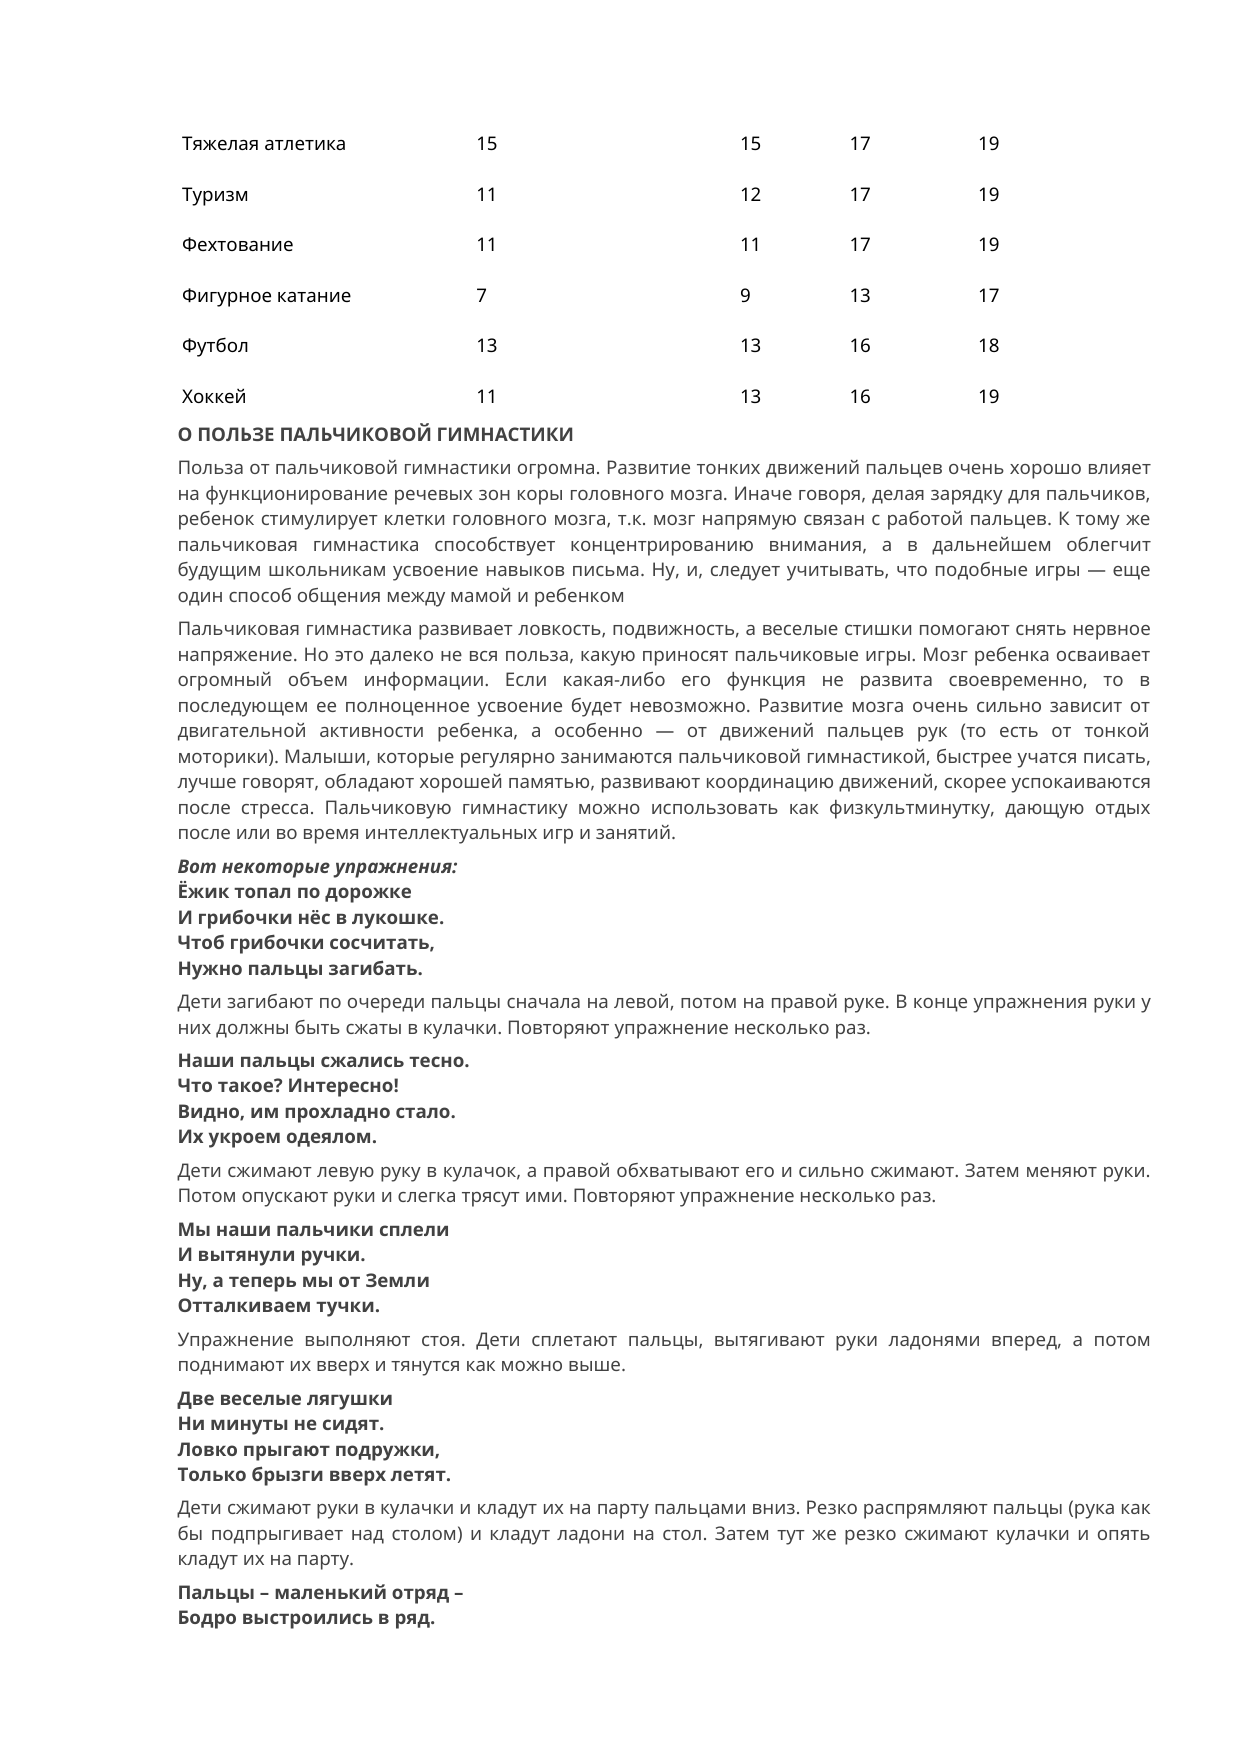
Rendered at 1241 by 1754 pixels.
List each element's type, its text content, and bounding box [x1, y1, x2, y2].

text Упражнение выполняют стоя. Дети сплетают пальцы, вытягивают руки ладонями вперед, а потом поднимают их вверх и тянутся как можно выше. [177, 1326, 1152, 1377]
text Что такое? Интересно! [177, 1073, 1152, 1098]
text Их укроем одеялом. [177, 1124, 1152, 1149]
text Пальцы – маленький отряд – [177, 1579, 1152, 1604]
text Отталкиваем тучки. [177, 1293, 1152, 1318]
table_cell 9 [735, 270, 844, 320]
table_cell 11 [471, 371, 735, 421]
table_cell 15 [471, 118, 735, 169]
table_cell Туризм [177, 169, 471, 219]
table_cell 13 [845, 270, 973, 320]
text Две веселые лягушки [177, 1385, 1152, 1410]
text Бодро выстроились в ряд. [177, 1604, 1152, 1630]
text Мы наши пальчики сплели [177, 1216, 1152, 1242]
table_cell 17 [845, 169, 973, 219]
text Польза от пальчиковой гимнастики огромна. Развитие тонких движений пальцев очень хорошо влияет на функционирование речевых зон коры головного мозга. Иначе говоря, делая зарядку для пальчиков, ребенок стимулирует клетки головного мозга, т.к. мозг напрямую связан с работой пальцев. К тому же пальчиковая гимнастика способствует концентрированию внимания, а в дальнейшем облегчит будущим школьникам усвоение навыков письма. Ну, и, следует учитывать, что подобные игры — еще один способ общения между мамой и ребенком [177, 454, 1152, 608]
text Ёжик топал по дорожке [177, 878, 1152, 904]
table_cell Фигурное катание [177, 270, 471, 320]
table_cell 17 [973, 270, 1152, 320]
text Ну, а теперь мы от Земли [177, 1267, 1152, 1293]
table_cell 7 [471, 270, 735, 320]
table_cell Хоккей [177, 371, 471, 421]
text Чтоб грибочки сосчитать, [177, 929, 1152, 955]
table_cell Фехтование [177, 219, 471, 270]
table_cell 17 [845, 219, 973, 270]
table_cell 12 [735, 169, 844, 219]
text И грибочки нёс в лукошке. [177, 904, 1152, 929]
table_cell 19 [973, 118, 1152, 169]
text Видно, им прохладно стало. [177, 1098, 1152, 1124]
table_cell 11 [471, 169, 735, 219]
table_cell 19 [973, 219, 1152, 270]
table_cell 13 [735, 371, 844, 421]
table_cell 16 [845, 320, 973, 371]
table_cell 16 [845, 371, 973, 421]
text Только брызги вверх летят. [177, 1461, 1152, 1487]
text Ловко прыгают подружки, [177, 1436, 1152, 1461]
table_cell 18 [973, 320, 1152, 371]
table_cell 11 [471, 219, 735, 270]
text Дети загибают по очереди пальцы сначала на левой, потом на правой руке. В конце упражнения руки у них должны быть сжаты в кулачки. Повторяют упражнение несколько раз. [177, 988, 1152, 1039]
table_cell 19 [973, 169, 1152, 219]
table_cell Футбол [177, 320, 471, 371]
text Вот некоторые упражнения: [177, 853, 1152, 878]
table_cell 19 [973, 371, 1152, 421]
text Пальчиковая гимнастика развивает ловкость, подвижность, а веселые стишки помогают снять нервное напряжение. Но это далеко не вся польза, какую приносят пальчиковые игры. Мозг ребенка осваивает огромный объем информации. Если какая-либо его функция не развита своевременно, то в последующем ее полноценное усвоение будет невозможно. Развитие мозга очень сильно зависит от двигательной активности ребенка, а особенно — от движений пальцев рук (то есть от тонкой моторики). Малыши, которые регулярно занимаются пальчиковой гимнастикой, быстрее учатся писать, лучше говорят, обладают хорошей памятью, развивают координацию движений, скорее успокаиваются после стресса. Пальчиковую гимнастику можно использовать как физкультминутку, дающую отдых после или во время интеллектуальных игр и занятий. [177, 616, 1152, 845]
table_cell Тяжелая атлетика [177, 118, 471, 169]
text О ПОЛЬЗЕ ПАЛЬЧИКОВОЙ ГИМНАСТИКИ [177, 421, 1152, 447]
text Наши пальцы сжались тесно. [177, 1047, 1152, 1073]
table_cell 15 [735, 118, 844, 169]
table_cell 11 [735, 219, 844, 270]
table_cell 13 [471, 320, 735, 371]
text Дети сжимают руки в кулачки и кладут их на парту пальцами вниз. Резко распрямляют пальцы (рука как бы подпрыгивает над столом) и кладут ладони на стол. Затем тут же резко сжимают кулачки и опять кладут их на парту. [177, 1495, 1152, 1571]
text Дети сжимают левую руку в кулачок, а правой обхватывают его и сильно сжимают. Затем меняют руки. Потом опускают руки и слегка трясут ими. Повторяют упражнение несколько раз. [177, 1157, 1152, 1208]
table_cell 17 [845, 118, 973, 169]
table_cell 13 [735, 320, 844, 371]
text Ни минуты не сидят. [177, 1410, 1152, 1436]
text И вытянули ручки. [177, 1242, 1152, 1267]
text Нужно пальцы загибать. [177, 955, 1152, 981]
